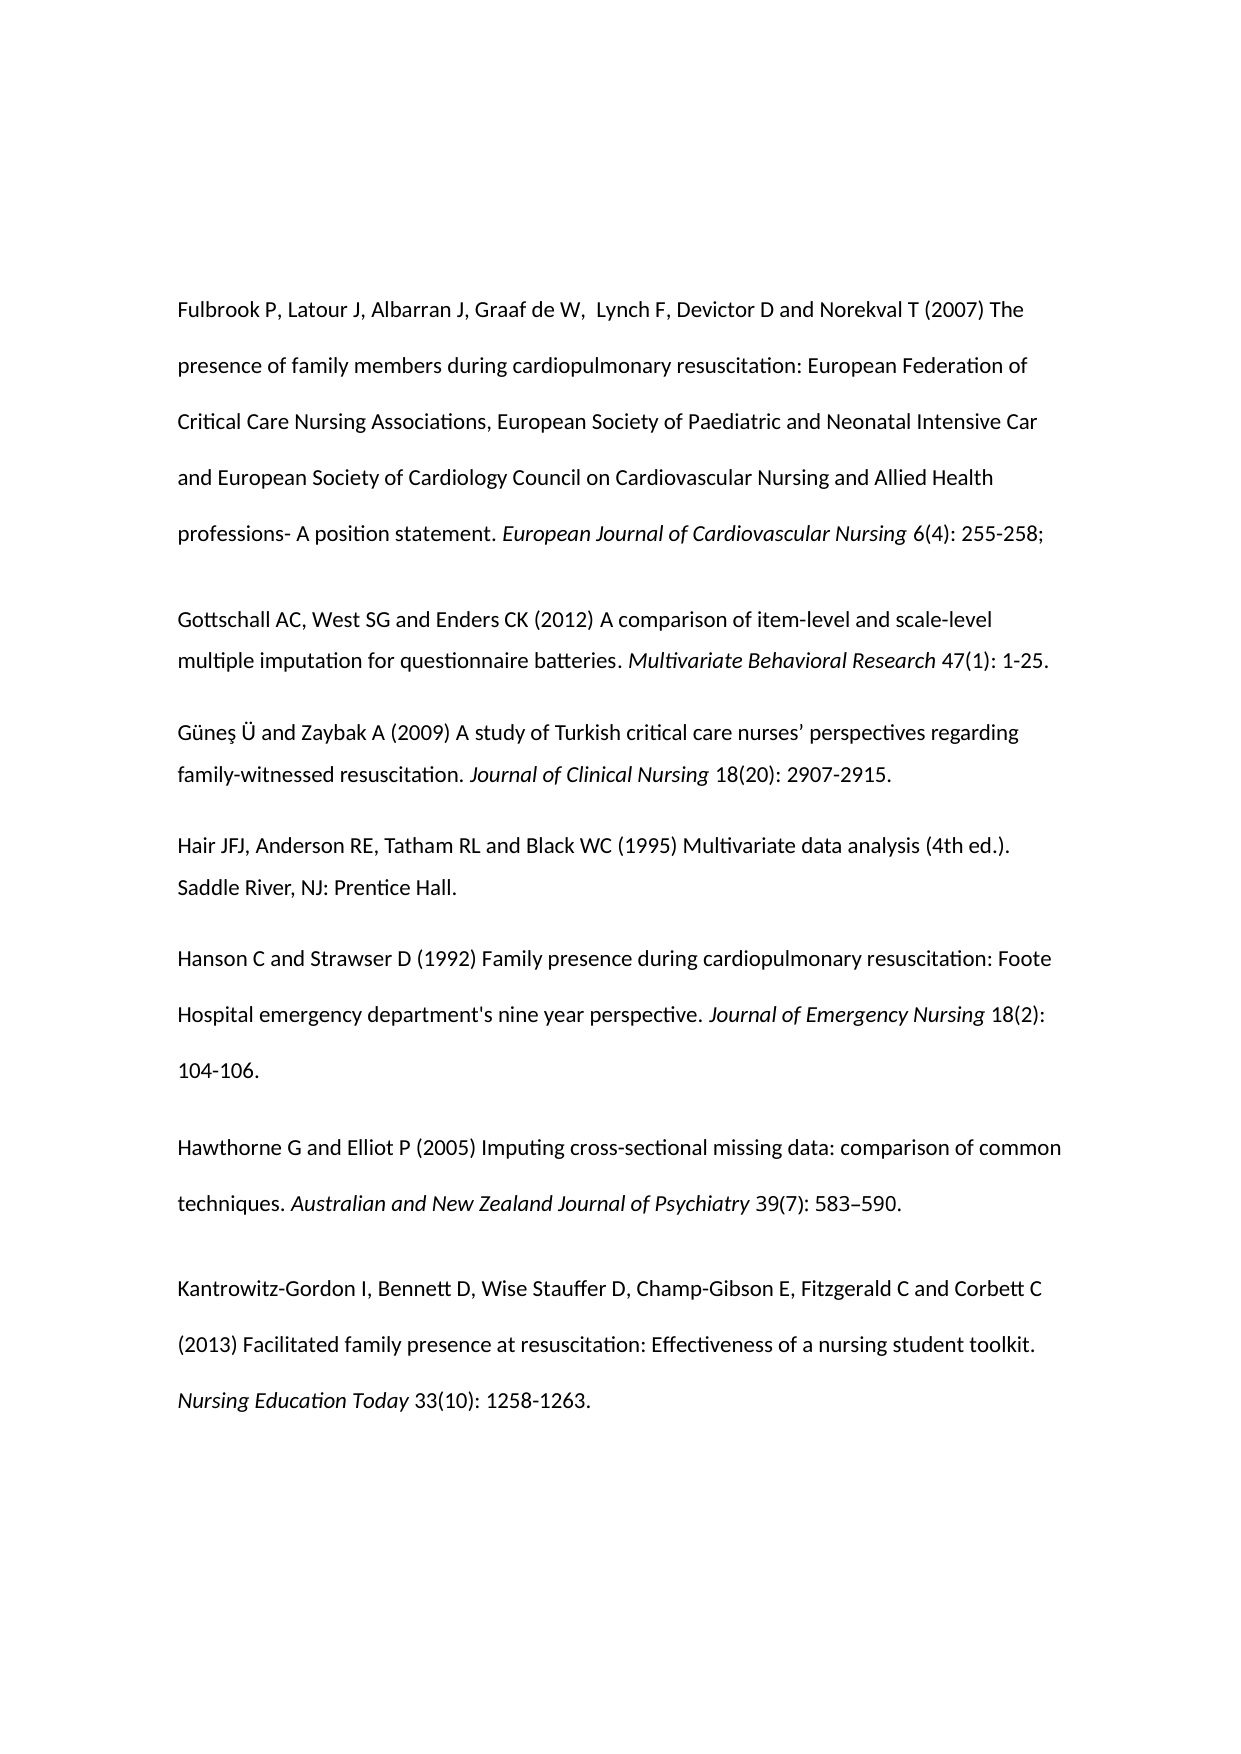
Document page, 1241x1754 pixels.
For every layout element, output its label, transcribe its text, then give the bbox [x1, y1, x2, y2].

text Kantrowitz-Gordon I, Bennett D, Wise Stauffer D, Champ-Gibson E, Fitzgerald C and Corbett C (2013) Facilitated family presence at resuscitation: Effectiveness of a nursing student toolkit. Nursing Education Today 33(10): 1258-1263. [177, 1274, 1063, 1414]
text Hanson C and Strawser D (1992) Family presence during cardiopulmonary resuscitation: Foote Hospital emergency department's nine year perspective. Journal of Emergency Nursing 18(2): 104-106. [177, 944, 1063, 1084]
text Güneş Ü and Zaybak A (2009) A study of Turkish critical care nurses’ perspectives regarding family-witnessed resuscitation. Journal of Clinical Nursing 18(20): 2907-2915. [177, 718, 1063, 788]
text Gottschall AC, West SG and Enders CK (2012) A comparison of item-level and scale-level multiple imputation for questionnaire batteries. Multivariate Behavioral Research 47(1): 1-25. [177, 605, 1063, 675]
text Hair JFJ, Anderson RE, Tatham RL and Black WC (1995) Multivariate data analysis (4th ed.). Saddle River, NJ: Prentice Hall. [177, 831, 1063, 901]
text Hawthorne G and Elliot P (2005) Imputing cross-sectional missing data: comparison of common techniques. Australian and New Zealand Journal of Psychiatry 39(7): 583–590. [177, 1133, 1063, 1218]
text Fulbrook P, Latour J, Albarran J, Graaf de W, Lynch F, Devictor D and Norekval T (2007) The presence of family members during cardiopulmonary resuscitation: European Federation of Critical Care Nursing Associations, European Society of Paediatric and Neonatal Intensive Car and European Society of Cardiology Council on Cardiovascular Nursing and Allied Health professions- A position statement. European Journal of Cardiovascular Nursing 6(4): 255-258; [177, 295, 1063, 547]
